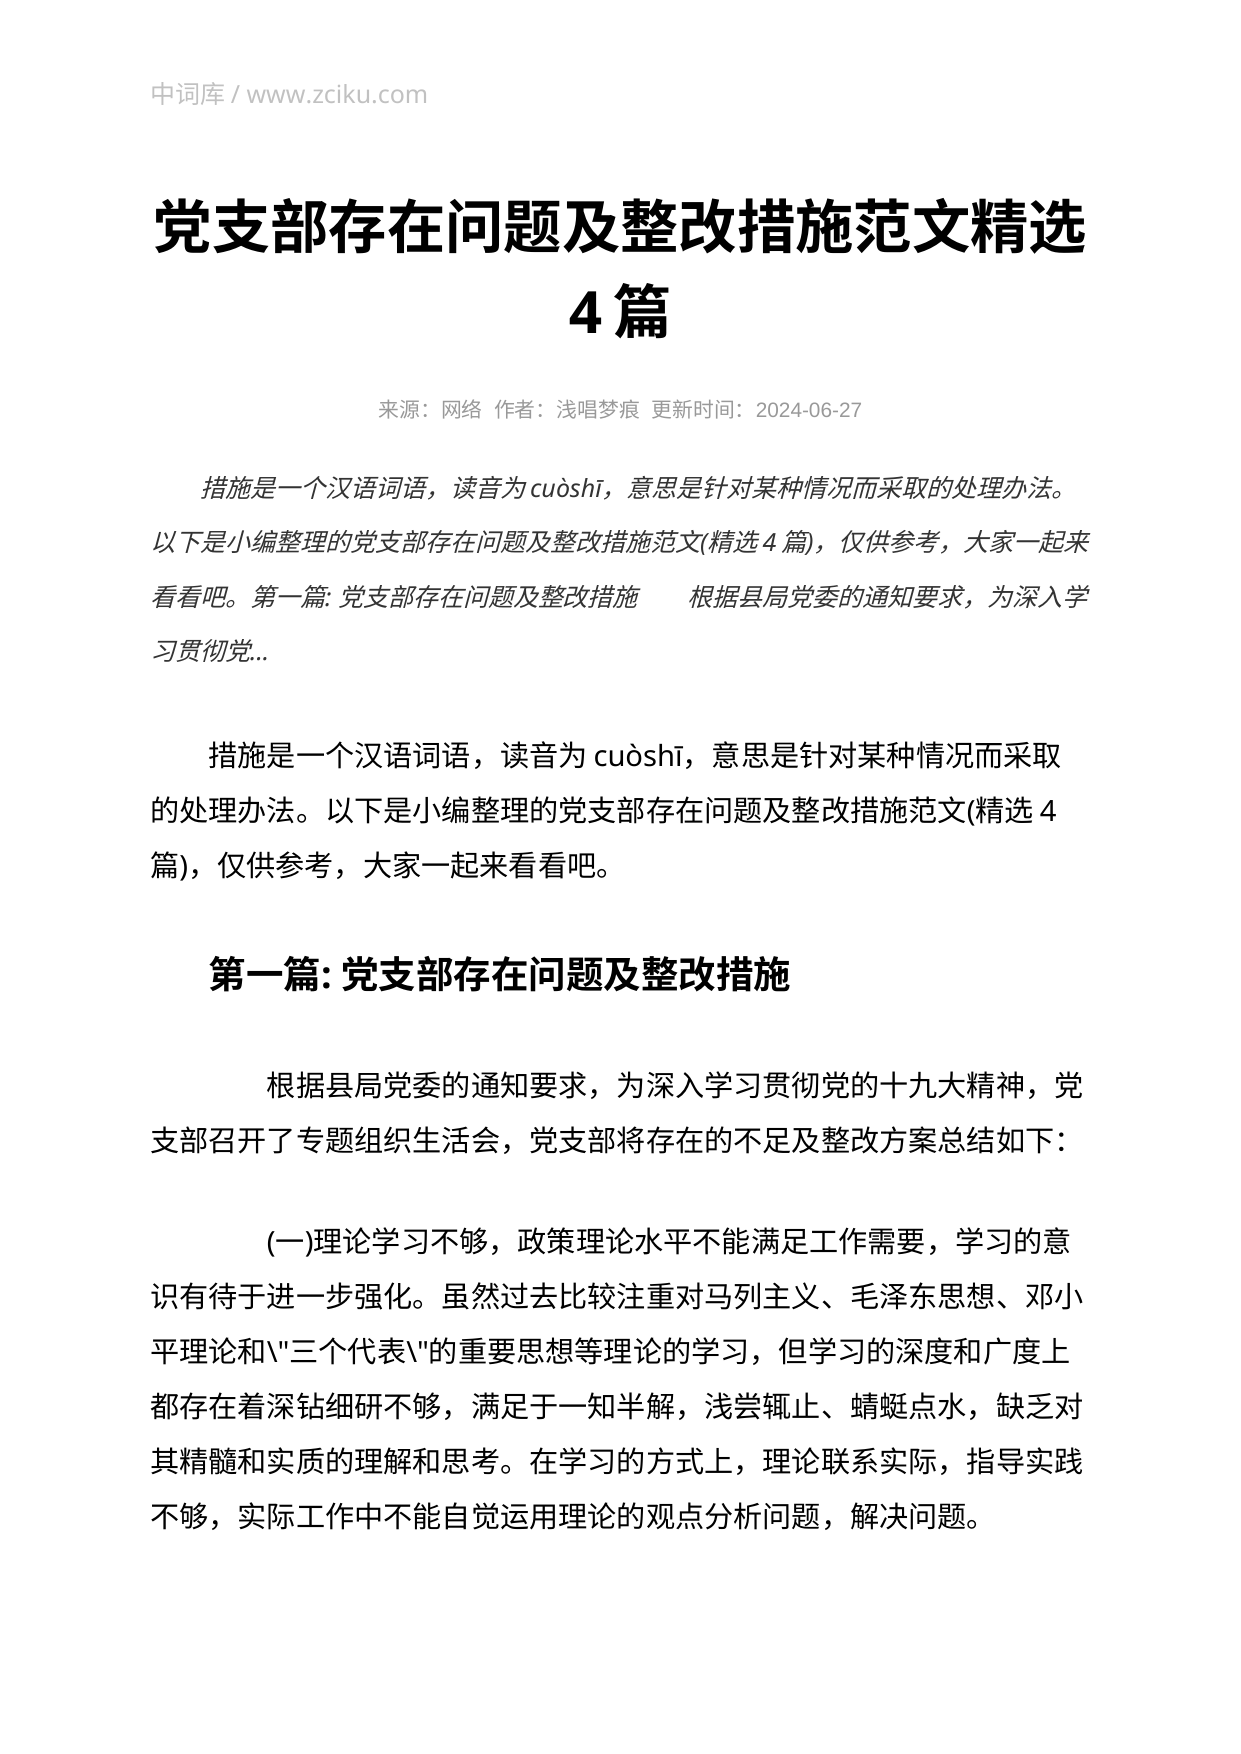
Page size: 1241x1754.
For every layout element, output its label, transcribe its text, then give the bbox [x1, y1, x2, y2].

text 措施是一个汉语词语，读音为cuòshī，意思是针对某种情况而采取的处理办法。以下是小编整理的党支部存在问题及整改措施范文(精选4篇)，仅供参考，大家一起来看看吧。第一篇: 党支部存在问题及整改措施 根据县局党委的通知要求，为深入学习贯彻党... [150, 468, 1090, 668]
text 来源：网络 作者：浅唱梦痕 更新时间：2024-06-27 [150, 397, 1090, 421]
text 第一篇: 党支部存在问题及整改措施 [150, 944, 1090, 999]
text 措施是一个汉语词语，读音为cuòshī，意思是针对某种情况而采取的处理办法。以下是小编整理的党支部存在问题及整改措施范文(精选4篇)，仅供参考，大家一起来看看吧。 [150, 733, 1090, 885]
text (一)理论学习不够，政策理论水平不能满足工作需要，学习的意识有待于进一步强化。虽然过去比较注重对马列主义、毛泽东思想、邓小平理论和\"三个代表\"的重要思想等理论的学习，但学习的深度和广度上都存在着深钻细研不够，满足于一知半解，浅尝辄止、蜻蜓点水，缺乏对其精髓和实质的理解和思考。在学习的方式上，理论联系实际，指导实践不够，实际工作中不能自觉运用理论的观点分析问题，解决问题。 [150, 1219, 1090, 1536]
subtitle 党支部存在问题及整改措施范文精选4篇 [150, 181, 1090, 351]
text 根据县局党委的通知要求，为深入学习贯彻党的十九大精神，党支部召开了专题组织生活会，党支部将存在的不足及整改方案总结如下： [150, 1062, 1090, 1159]
